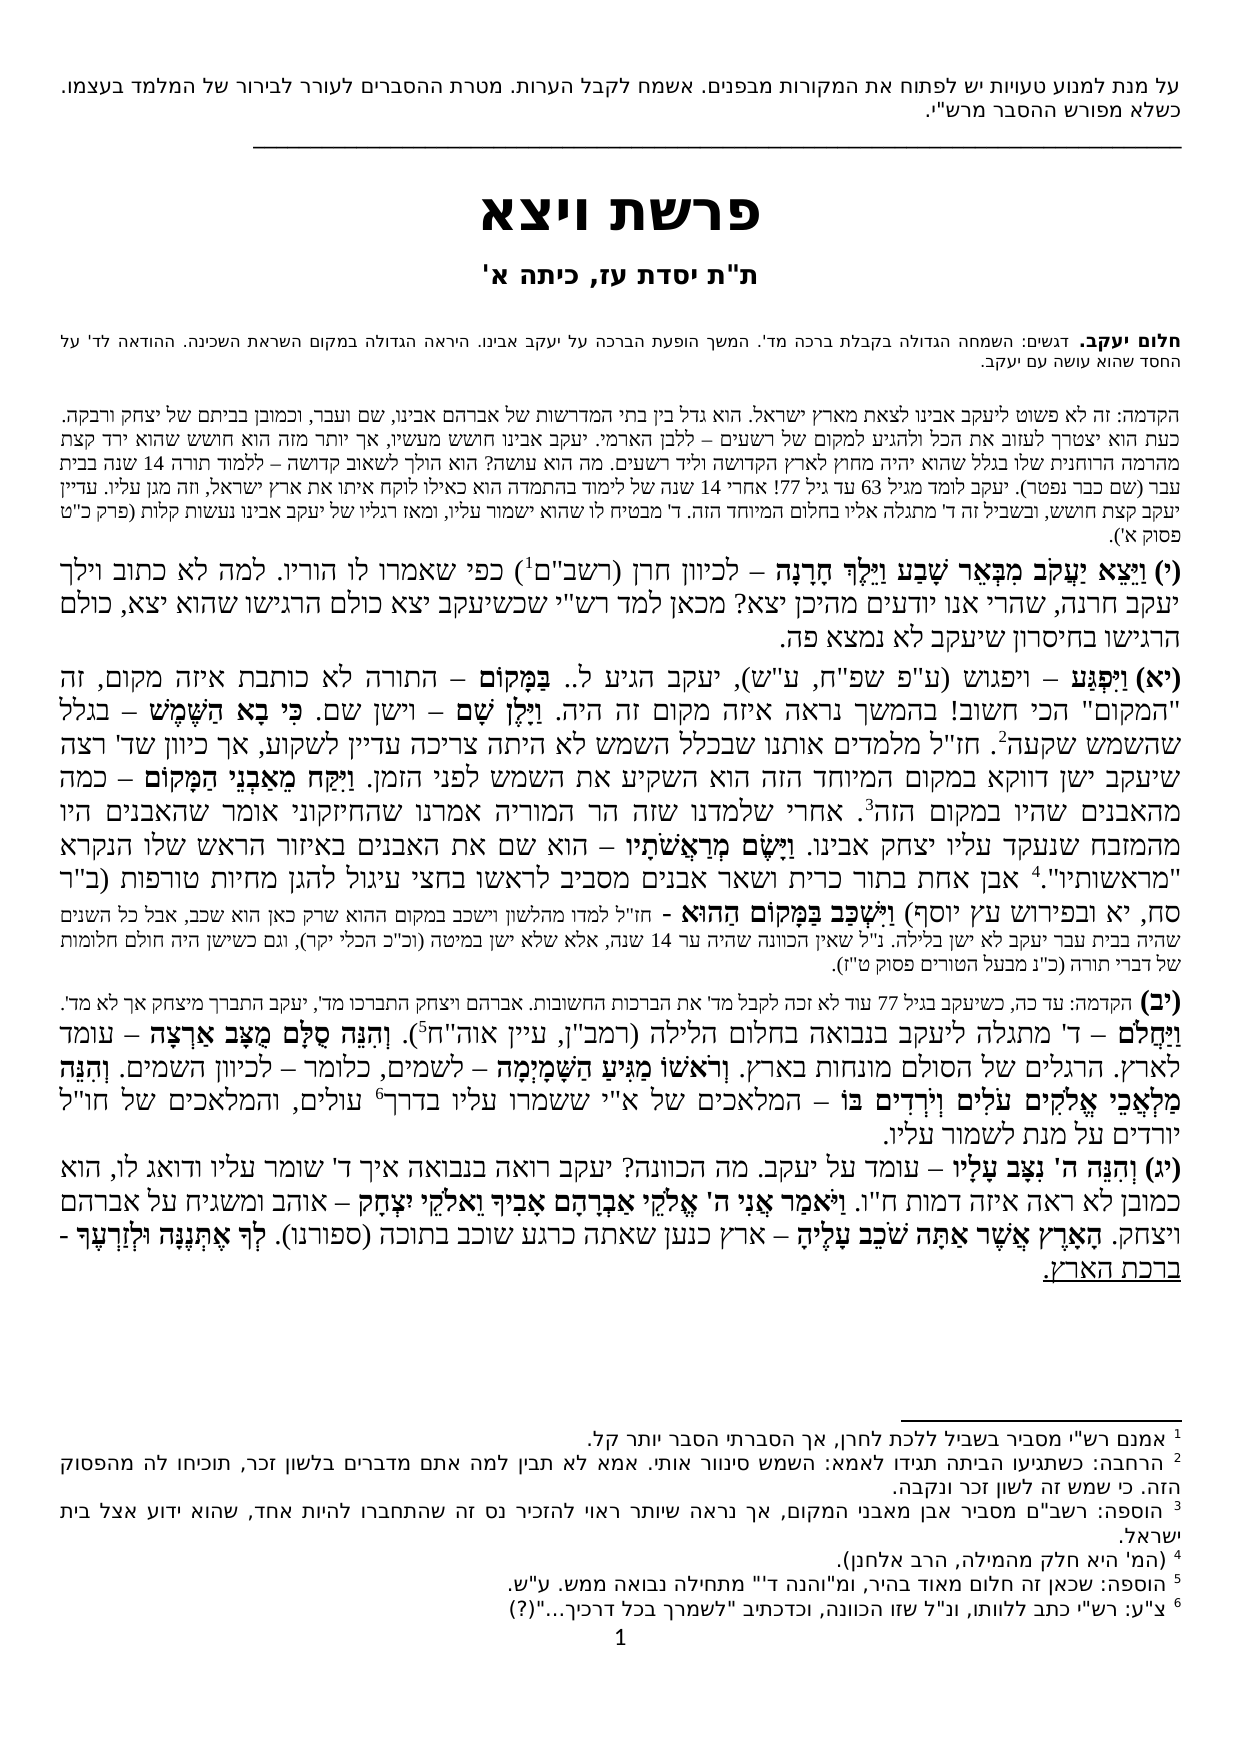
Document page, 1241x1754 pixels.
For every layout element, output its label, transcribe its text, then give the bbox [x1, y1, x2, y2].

text ת"ת יסדת עז, כיתה א' [59, 259, 1181, 291]
text הקדמה: זה לא פשוט ליעקב אבינו לצאת מארץ ישראל. הוא גדל בין בתי המדרשות של אברהם אבינו, שם ועבר, וכמובן בביתם של יצחק ורבקה. כעת הוא יצטרך לעזוב את הכל ולהגיע למקום של רשעים – ללבן הארמי. יעקב אבינו חושש מעשיו, אך יותר מזה הוא חושש שהוא ירד קצת מהרמה הרוחנית שלו בגלל שהוא יהיה מחוץ לארץ הקדושה וליד רשעים. מה הוא עושה? הוא הולך לשאוב קדושה – ללמוד תורה 14 שנה בבית עבר (שם כבר נפטר). יעקב לומד מגיל 63 עד גיל 77! אחרי 14 שנה של לימוד בהתמדה הוא כאילו לוקח איתו את ארץ ישראל, וזה מגן עליו. עדיין יעקב קצת חושש, ובשביל זה ד' מתגלה אליו בחלום המיוחד הזה. ד' מבטיח לו שהוא ישמור עליו, ומאז רגליו של יעקב אבינו נעשות קלות (פרק כ"ט פסוק א'). [59, 402, 1181, 547]
text (יא) וַיִּפְגַּע – ויפגוש (ע"פ שפ"ח, ע"ש), יעקב הגיע ל.. בַּמָּקוֹם – התורה לא כותבת איזה מקום, זה "המקום" הכי חשוב! בהמשך נראה איזה מקום זה היה. וַיָּלֶן שָׁם – וישן שם. כִּי בָא הַשֶּׁמֶשׁ – בגלל שהשמש שקעה. חז"ל מלמדים אותנו שבכלל השמש לא היתה צריכה עדיין לשקוע, אך כיוון שד' רצה שיעקב ישן דווקא במקום המיוחד הזה הוא השקיע את השמש לפני הזמן. וַיִּקַּח מֵאַבְנֵי הַמָּקוֹם – כמה מהאבנים שהיו במקום הזה. אחרי שלמדנו שזה הר המוריה אמרנו שהחיזקוני אומר שהאבנים היו מהמזבח שנעקד עליו יצחק אבינו. וַיָּשֶׂם מְרַאֲשֹׁתָיו – הוא שם את האבנים באיזור הראש שלו הנקרא "מראשותיו". אבן אחת בתור כרית ושאר אבנים מסביב לראשו בחצי עיגול להגן מחיות טורפות (ב"ר סח, יא ובפירוש עץ יוסף) וַיִּשְׁכַּב בַּמָּקוֹם הַהוּא - חז"ל למדו מהלשון וישכב במקום ההוא שרק כאן הוא שכב, אבל כל השנים שהיה בבית עבר יעקב לא ישן בלילה. נ"ל שאין הכוונה שהיה ער 14 שנה, אלא שלא ישן במיטה (וכ"כ הכלי יקר), וגם כשישן היה חולם חלומות של דברי תורה (כ"נ מבעל הטורים פסוק ט"ז). [59, 660, 1181, 976]
text חלום יעקב. דגשים: השמחה הגדולה בקבלת ברכה מד'. המשך הופעת הברכה על יעקב אבינו. היראה הגדולה במקום השראת השכינה. ההודאה לד' על החסד שהוא עושה עם יעקב. [59, 329, 1181, 371]
text (יג) וְהִנֵּה ה' נִצָּב עָלָיו – עומד על יעקב. מה הכוונה? יעקב רואה בנבואה איך ד' שומר עליו ודואג לו, הוא כמובן לא ראה איזה דמות ח"ו. וַיֹּאמַר אֲנִי ה' אֱלֹקֵי אַבְרָהָם אָבִיךָ וֵאלֹקֵי יִצְחָק – אוהב ומשגיח על אברהם ויצחק. הָאָרֶץ אֲשֶׁר אַתָּה שֹׁכֵב עָלֶיהָ – ארץ כנען שאתה כרגע שוכב בתוכה (ספורנו). לְךָ אֶתְּנֶנָּה וּלְזַרְעֶךָ - ברכת הארץ. [59, 1150, 1181, 1284]
text פרשת ויצא [59, 178, 1181, 243]
text (י) וַיֵּצֵא יַעֲקֹב מִבְּאֵר שָׁבַע וַיֵּלֶךְ חָרָנָה – לכיוון חרן (רשב"ם) כפי שאמרו לו הוריו. למה לא כתוב וילך יעקב חרנה, שהרי אנו יודעים מהיכן יצא? מכאן למד רש"י שכשיעקב יצא כולם הרגישו שהוא יצא, כולם הרגישו בחיסרון שיעקב לא נמצא פה. [59, 553, 1181, 654]
text (יב) הקדמה: עד כה, כשיעקב בגיל 77 עוד לא זכה לקבל מד' את הברכות החשובות. אברהם ויצחק התברכו מד', יעקב התברך מיצחק אך לא מד'. וַיַּחֲלֹם – ד' מתגלה ליעקב בנבואה בחלום הלילה (רמב"ן, עיין אוה"ח). וְהִנֵּה סֻלָּם מֻצָּב אַרְצָה – עומד לארץ. הרגלים של הסולם מונחות בארץ. וְרֹאשׁוֹ מַגִּיעַ הַשָּׁמָיְמָה – לשמים, כלומר – לכיוון השמים. וְהִנֵּה מַלְאֲכֵי אֱלֹקִים עֹלִים וְיֹרְדִים בּוֹ – המלאכים של א"י ששמרו עליו בדרך עולים, והמלאכים של חו"ל יורדים על מנת לשמור עליו. [59, 983, 1181, 1150]
